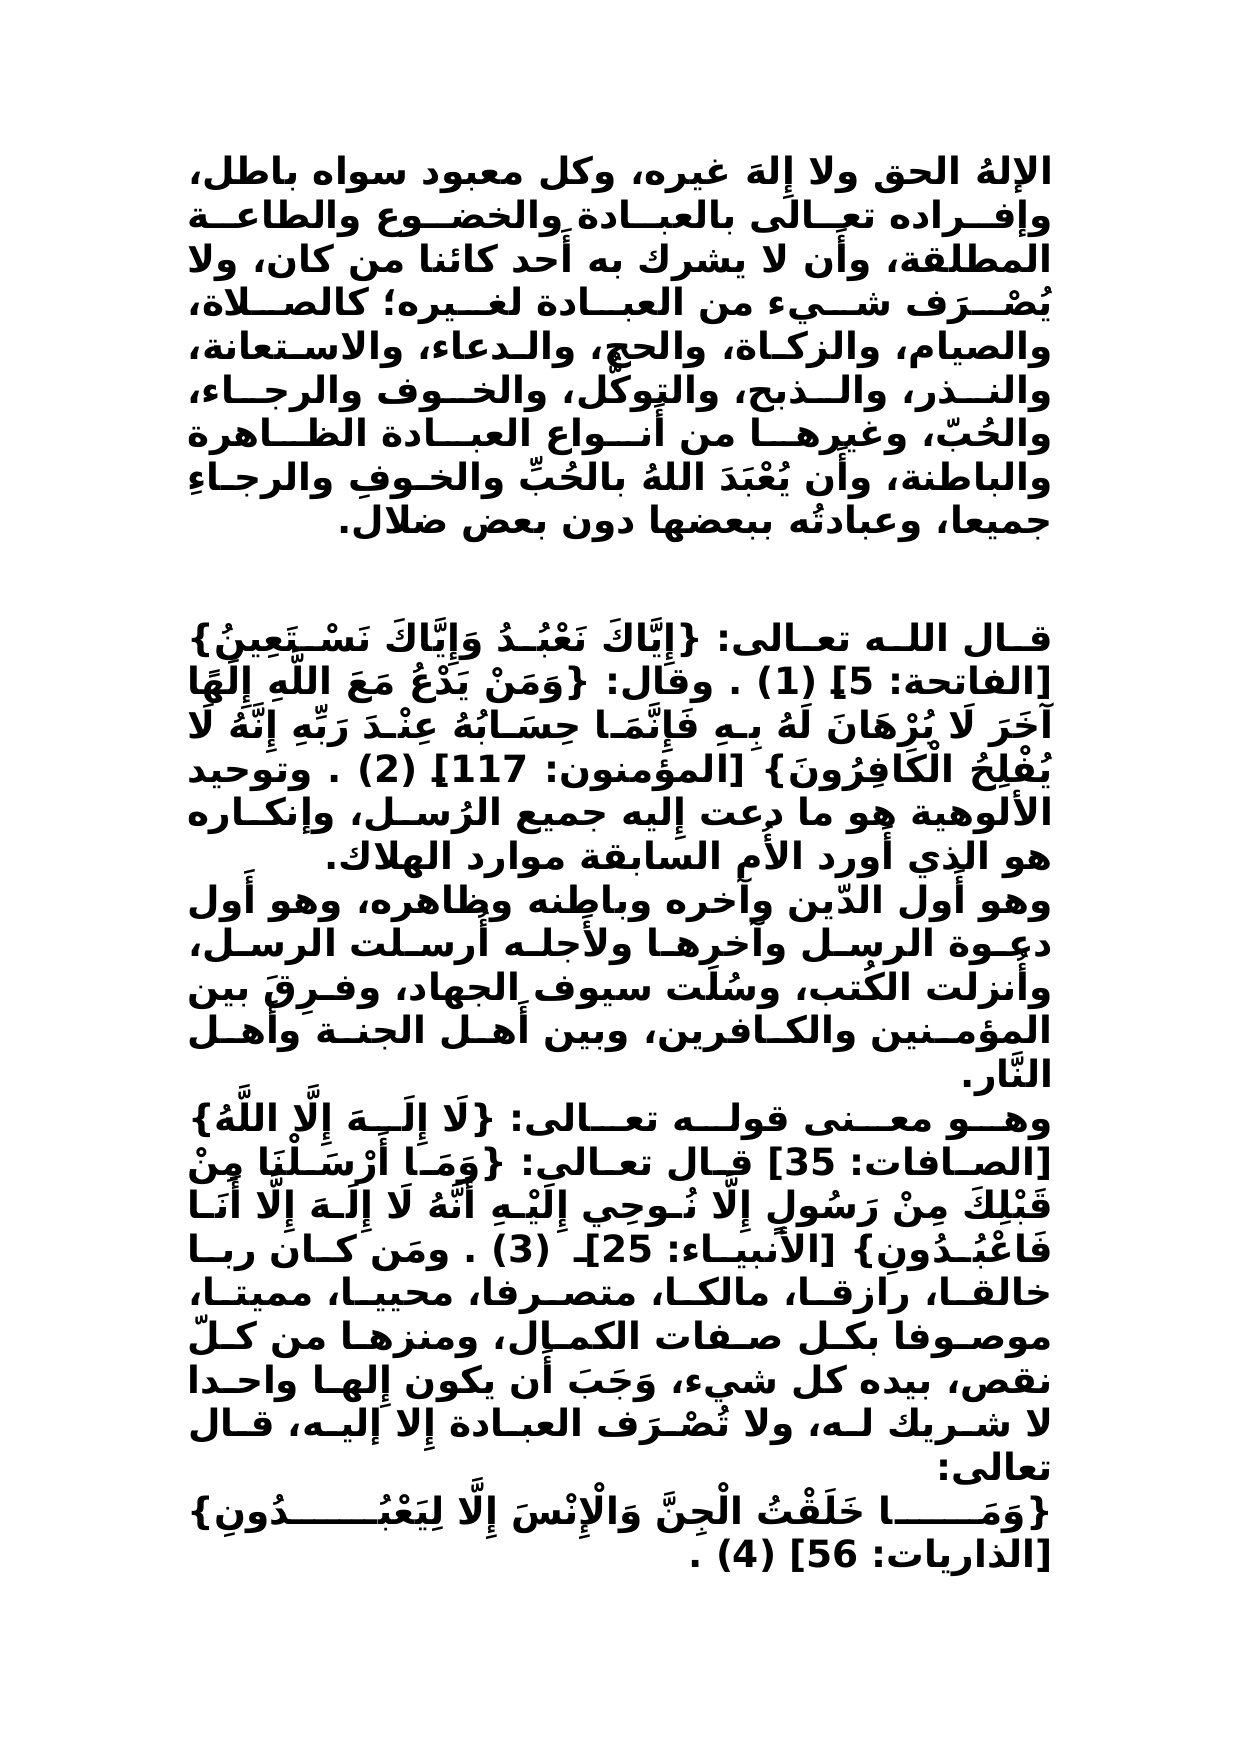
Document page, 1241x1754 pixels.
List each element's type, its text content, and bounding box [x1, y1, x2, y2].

text {وَمَا خَلَقْتُ الْجِنَّ وَالْإِنْسَ إِلَّا لِيَعْبُدُونِ} [الذاريات: 56] (4) . [187, 1489, 1053, 1577]
text قال الله تعالى: {إِيَّاكَ نَعْبُدُ وَإِيَّاكَ نَسْتَعِينُ} [الفاتحة: 5] (1) . وقال: {وَمَنْ يَدْعُ مَعَ اللَّهِ إِلَهًا آخَرَ لَا بُرْهَانَ لَهُ بِهِ فَإِنَّمَا حِسَابُهُ عِنْدَ رَبِّهِ إِنَّهُ لَا يُفْلِحُ الْكَافِرُونَ} [المؤمنون: 117] (2) . وتوحيد الألوهية هو ما دعت إِليه جميع الرُسل، وإنكاره هو الذي أَورد الأُم السابقة موارد الهلاك. [187, 616, 1053, 878]
text وهو معنى قوله تعالى: {لَا إِلَهَ إِلَّا اللَّهُ} [الصافات: 35] قال تعالى: {وَمَا أَرْسَلْنَا مِنْ قَبْلِكَ مِنْ رَسُولٍ إِلَّا نُوحِي إِلَيْهِ أَنَّهُ لَا إِلَهَ إِلَّا أَنَا فَاعْبُدُونِ} [الأنبياء: 25] (3) . ومَن كان ربا خالقا، رازقا، مالكا، متصرفا، محييا، مميتا، موصوفا بكل صفات الكمال، ومنزها من كلّ نقص، بيده كل شيء، وَجَبَ أَن يكون إِلها واحدا لا شريك له، ولا تُصْرَف العبادة إِلا إليه، قال تعالى: [187, 1096, 1053, 1489]
text الإلهُ الحق ولا إِلهَ غيره، وكل معبود سواه باطل، وإفراده تعالى بالعبادة والخضوع والطاعة المطلقة، وأَن لا يشرك به أَحد كائنا من كان، ولا يُصْرَف شيء من العبادة لغيره؛ كالصلاة، والصيام، والزكاة، والحج، والدعاء، والاستعانة، والنذر، والذبح، والتوكُّل، والخوف والرجاء، والحُبّ، وغيرها من أَنواع العبادة الظاهرة والباطنة، وأَن يُعْبَدَ اللهُ بالحُبِّ والخوفِ والرجاءِ جميعا، وعبادتُه ببعضها دون بعض ضلال. [187, 150, 1053, 543]
text وهو أَول الدّين وآخره وباطنه وظاهره، وهو أَول دعوة الرسل وآخرها ولأَجله أُرسلت الرسل، وأُنزلت الكُتب، وسُلَت سيوف الجهاد، وفرِقَ بين المؤمنين والكافرين، وبين أَهل الجنة وأَهل النَّار. [187, 878, 1053, 1096]
